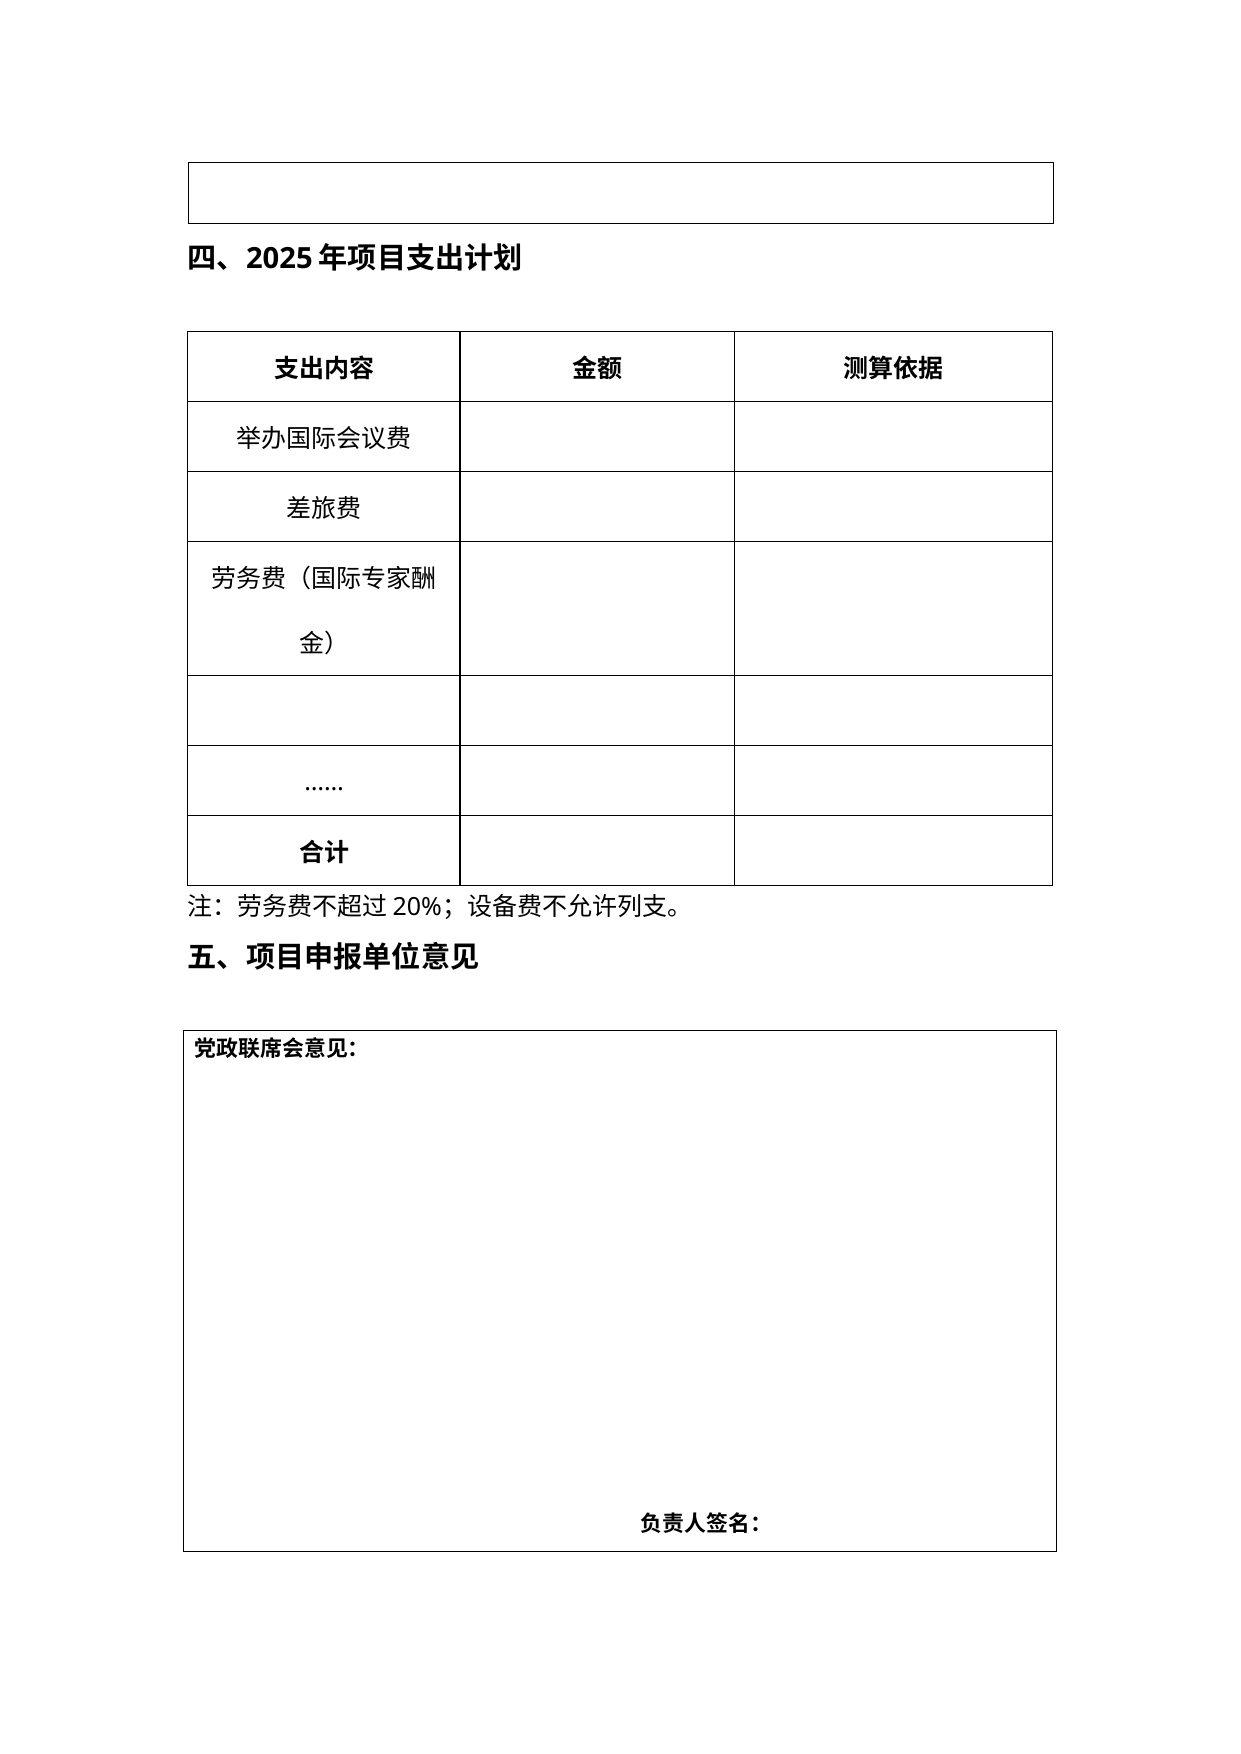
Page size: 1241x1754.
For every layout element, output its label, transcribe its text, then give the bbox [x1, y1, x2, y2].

table_cell [461, 542, 734, 675]
text 注：劳务费不超过20%；设备费不允许列支。 [187, 886, 1053, 922]
table_cell …… [188, 746, 459, 815]
table_cell [461, 472, 734, 541]
table_cell [188, 676, 459, 745]
table_header 测算依据 [735, 332, 1052, 401]
table_cell 合计 [188, 816, 459, 885]
table_cell [735, 746, 1052, 815]
table_cell [735, 472, 1052, 541]
table_cell [735, 542, 1052, 675]
table_cell 差旅费 [188, 472, 459, 541]
table_cell [461, 746, 734, 815]
table_cell [735, 816, 1052, 885]
table_cell 劳务费（国际专家酬金） [188, 542, 459, 675]
table_header 支出内容 [188, 332, 459, 401]
table_cell [461, 676, 734, 745]
table_cell [461, 402, 734, 471]
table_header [184, 1031, 1056, 1551]
table_cell 举办国际会议费 [188, 402, 459, 471]
table_cell [735, 676, 1052, 745]
table_cell [461, 816, 734, 885]
table_cell [735, 402, 1052, 471]
text 四、2025年项目支出计划 [187, 224, 1053, 289]
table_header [189, 163, 1053, 223]
text 五、项目申报单位意见 [187, 922, 1053, 987]
table_header 金额 [461, 332, 734, 401]
